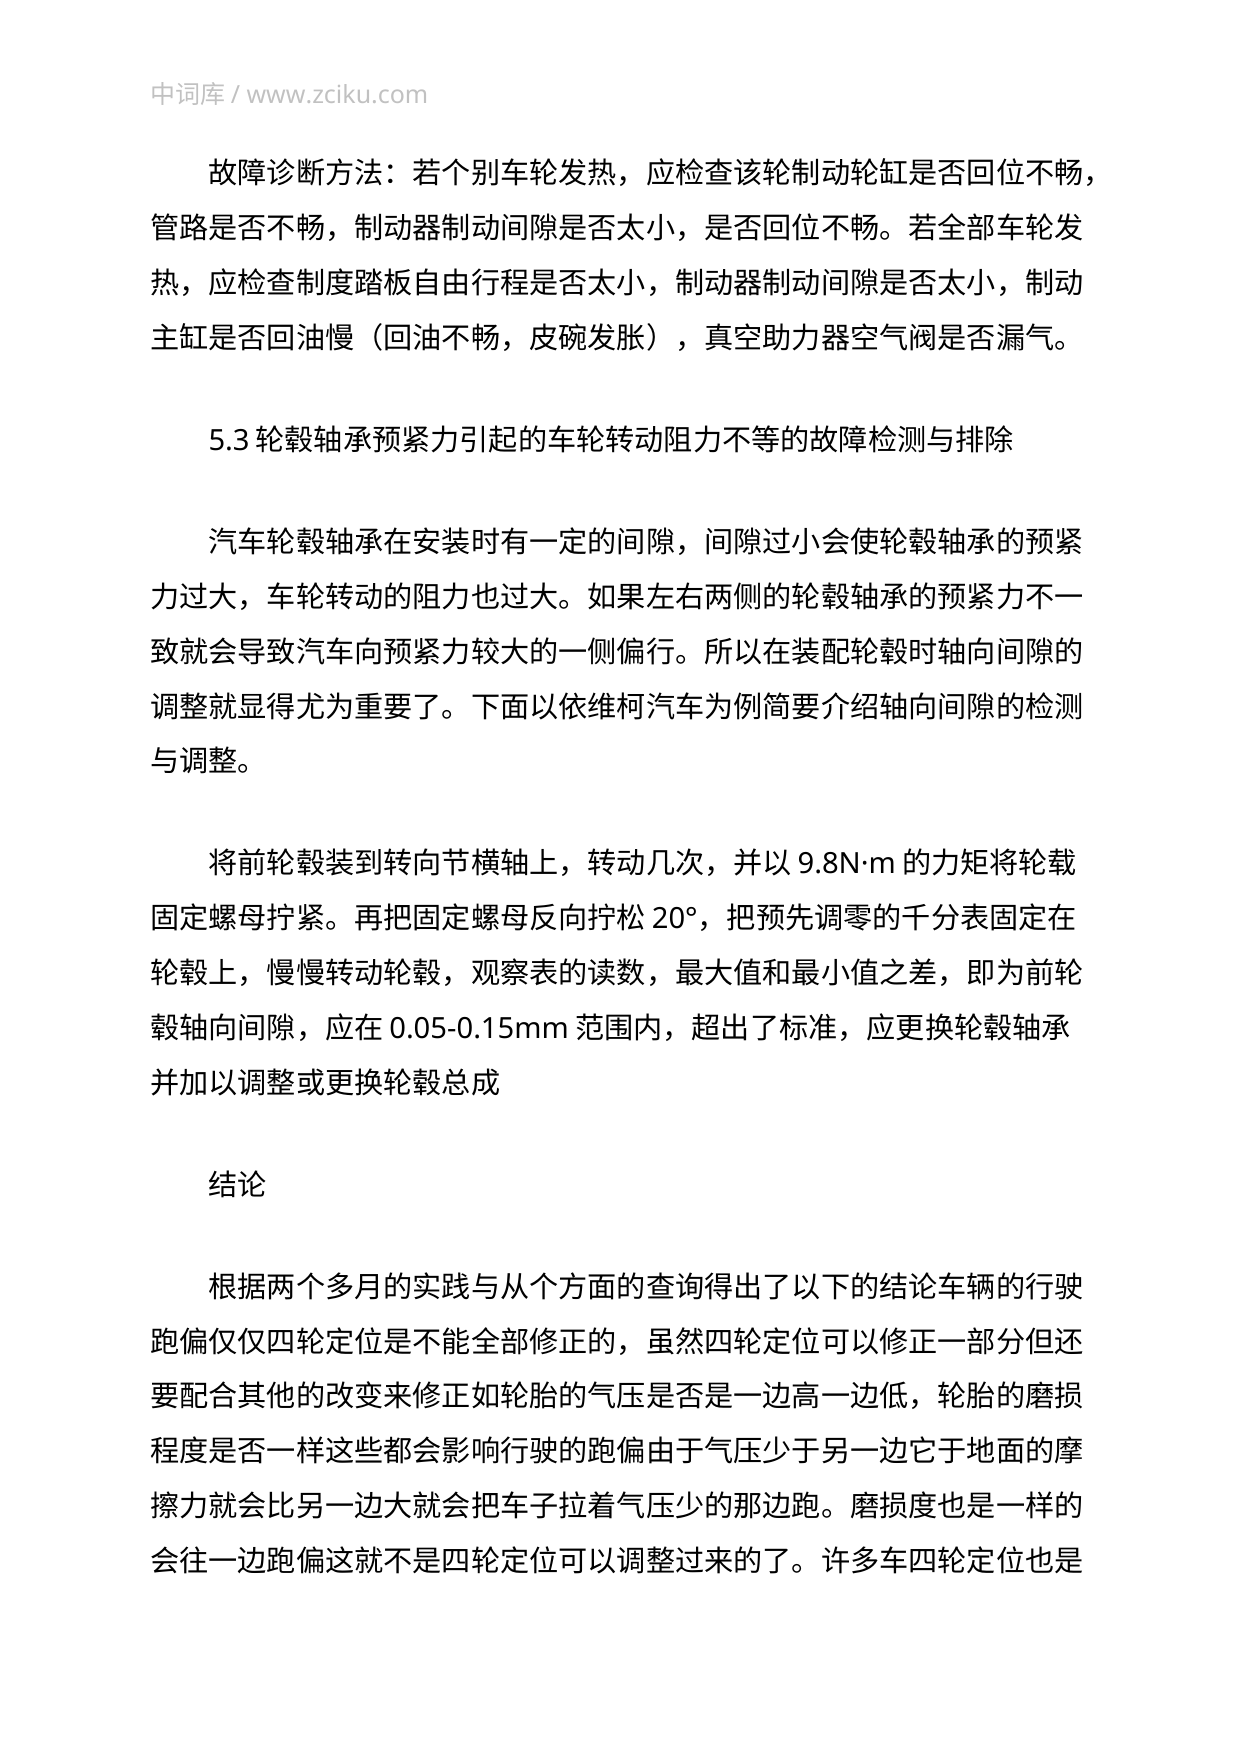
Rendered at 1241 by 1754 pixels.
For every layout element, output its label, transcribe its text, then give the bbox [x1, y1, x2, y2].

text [150, 1263, 1090, 1580]
text 5.3轮毂轴承预紧力引起的车轮转动阻力不等的故障检测与排除 [150, 416, 1090, 459]
text 将前轮毂装到转向节横轴上，转动几次，并以9.8N·m的力矩将轮载固定螺母拧紧。再把固定螺母反向拧松20°，把预先调零的千分表固定在轮毂上，慢慢转动轮毂，观察表的读数，最大值和最小值之差，即为前轮毂轴向间隙，应在0.05-0.15mm范围内，超出了标准，应更换轮毂轴承并加以调整或更换轮毂总成 [150, 840, 1090, 1102]
text 故障诊断方法：若个别车轮发热，应检查该轮制动轮缸是否回位不畅，管路是否不畅，制动器制动间隙是否太小，是否回位不畅。若全部车轮发热，应检查制度踏板自由行程是否太小，制动器制动间隙是否太小，制动主缸是否回油慢（回油不畅，皮碗发胀），真空助力器空气阀是否漏气。 [150, 150, 1090, 357]
text 结论 [150, 1161, 1090, 1204]
text 汽车轮毂轴承在安装时有一定的间隙，间隙过小会使轮毂轴承的预紧力过大，车轮转动的阻力也过大。如果左右两侧的轮毂轴承的预紧力不一致就会导致汽车向预紧力较大的一侧偏行。所以在装配轮毂时轴向间隙的调整就显得尤为重要了。下面以依维柯汽车为例简要介绍轴向间隙的检测与调整。 [150, 518, 1090, 780]
